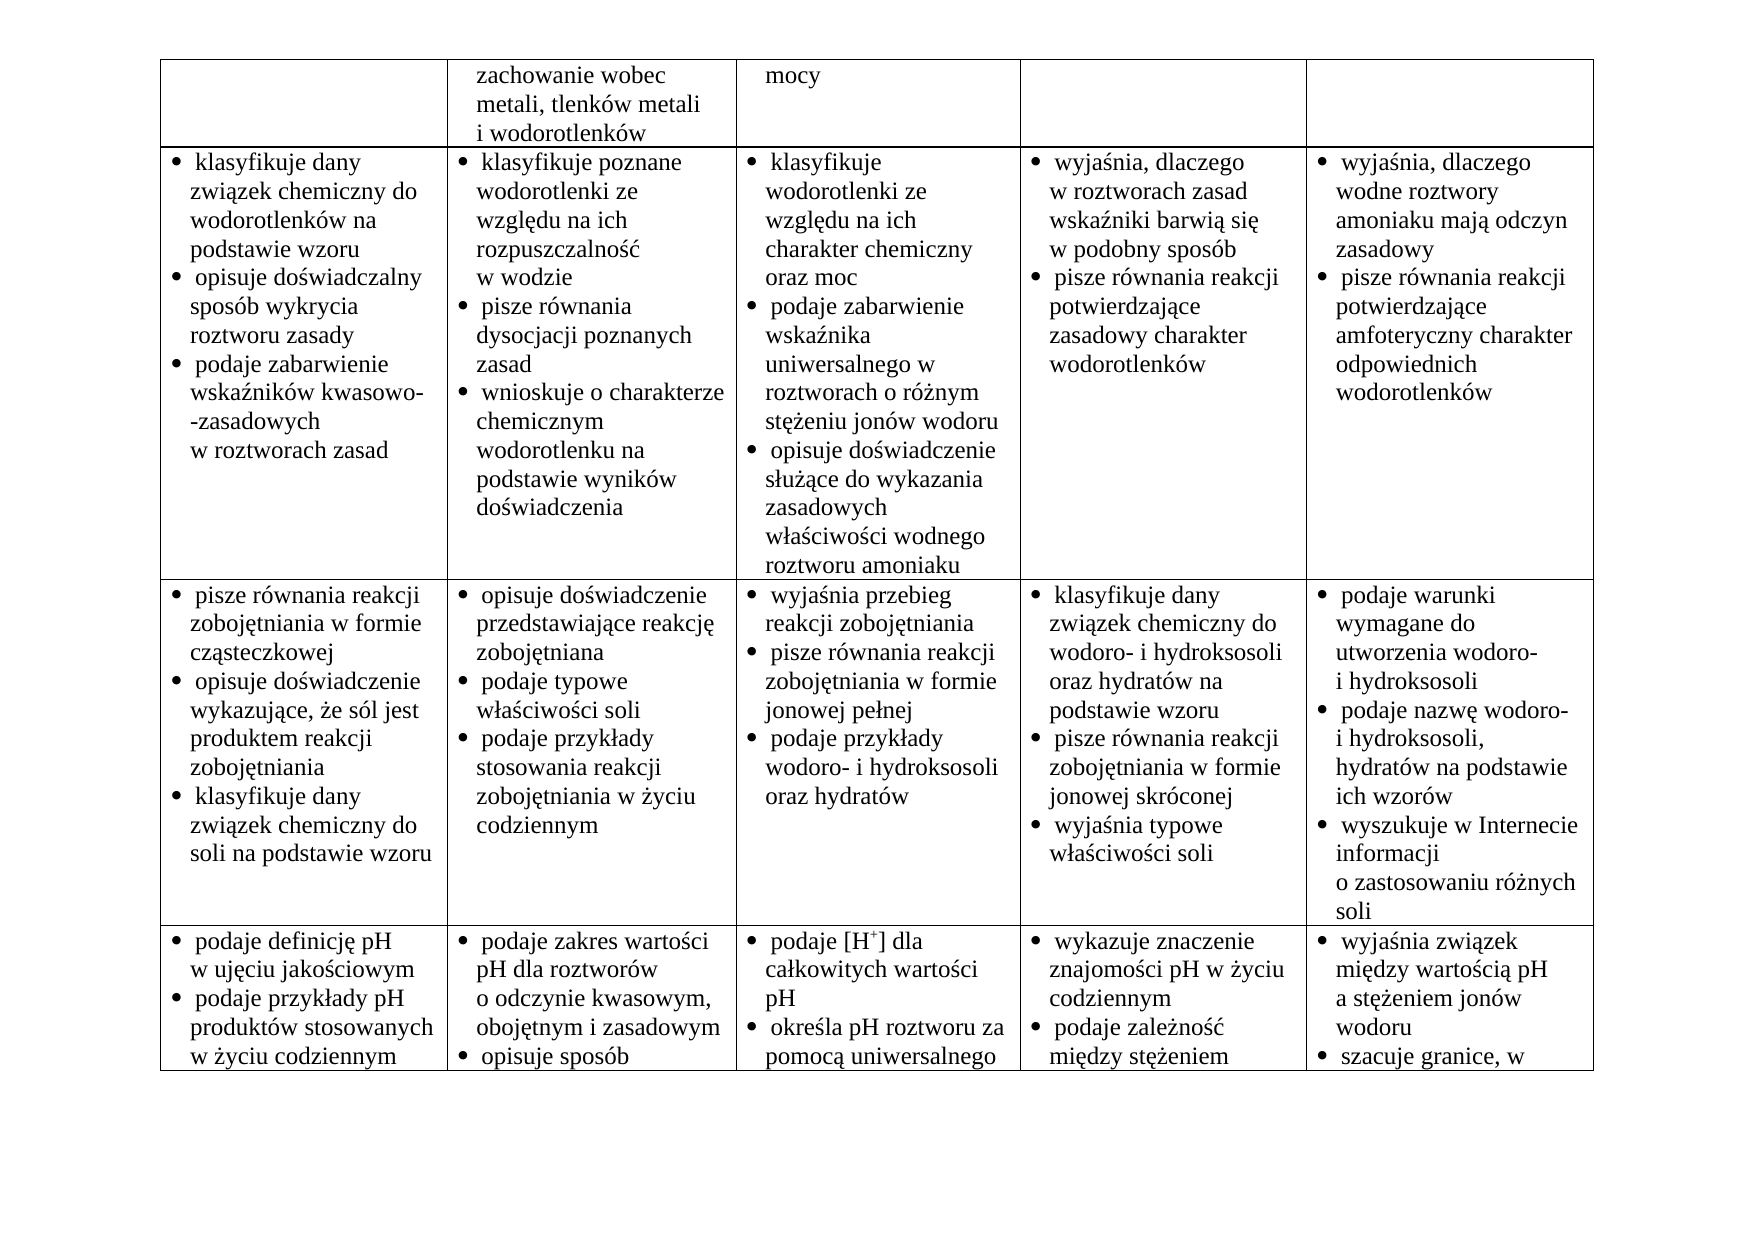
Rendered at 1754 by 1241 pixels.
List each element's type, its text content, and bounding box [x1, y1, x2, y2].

table_cell opisuje doświadczenie przedstawiające reakcję zobojętniana podaje typowe właściwości soli podaje przykłady stosowania reakcji zobojętniania w życiu codziennym [448, 580, 736, 925]
table_cell klasyfikuje wodorotlenki ze względu na ich charakter chemiczny oraz moc podaje zabarwienie wskaźnika uniwersalnego w roztworach o różnym stężeniu jonów wodoru opisuje doświadczenie służące do wykazania zasadowych właściwości wodnego roztworu amoniaku [737, 148, 1020, 579]
table_cell wyjaśnia przebieg reakcji zobojętniania pisze równania reakcji zobojętniania w formie jonowej pełnej podaje przykłady wodoro- i hydroksosoli oraz hydratów [737, 580, 1020, 925]
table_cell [448, 926, 736, 1069]
table_cell podaje warunki wymagane do utworzenia wodoro- i hydroksosoli podaje nazwę wodoro- i hydroksosoli, hydratów na podstawie ich wzorów wyszukuje w Internecie informacji o zastosowaniu różnych soli [1307, 580, 1593, 925]
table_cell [161, 926, 447, 1069]
table_cell klasyfikuje dany związek chemiczny do wodorotlenków na podstawie wzoru opisuje doświadczalny sposób wykrycia roztworu zasady podaje zabarwienie wskaźników kwasowo- -zasadowych w roztworach zasad [161, 148, 447, 579]
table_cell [1021, 60, 1306, 146]
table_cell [737, 926, 1020, 1069]
table_cell wyjaśnia, dlaczego wodne roztwory amoniaku mają odczyn zasadowy pisze równania reakcji potwierdzające amfoteryczny charakter odpowiednich wodorotlenków [1307, 148, 1593, 579]
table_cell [1307, 60, 1593, 146]
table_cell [161, 60, 447, 146]
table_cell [448, 60, 736, 146]
table_cell wyjaśnia, dlaczego w roztworach zasad wskaźniki barwią się w podobny sposób pisze równania reakcji potwierdzające zasadowy charakter wodorotlenków [1021, 148, 1306, 579]
table_cell klasyfikuje poznane wodorotlenki ze względu na ich rozpuszczalność w wodzie pisze równania dysocjacji poznanych zasad wnioskuje o charakterze chemicznym wodorotlenku na podstawie wyników doświadczenia [448, 148, 736, 579]
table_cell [1021, 926, 1306, 1069]
table_cell pisze równania reakcji zobojętniania w formie cząsteczkowej opisuje doświadczenie wykazujące, że sól jest produktem reakcji zobojętniania klasyfikuje dany związek chemiczny do soli na podstawie wzoru [161, 580, 447, 925]
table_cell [737, 60, 1020, 146]
table_cell klasyfikuje dany związek chemiczny do wodoro- i hydroksosoli oraz hydratów na podstawie wzoru pisze równania reakcji zobojętniania w formie jonowej skróconej wyjaśnia typowe właściwości soli [1021, 580, 1306, 925]
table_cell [1307, 926, 1593, 1069]
